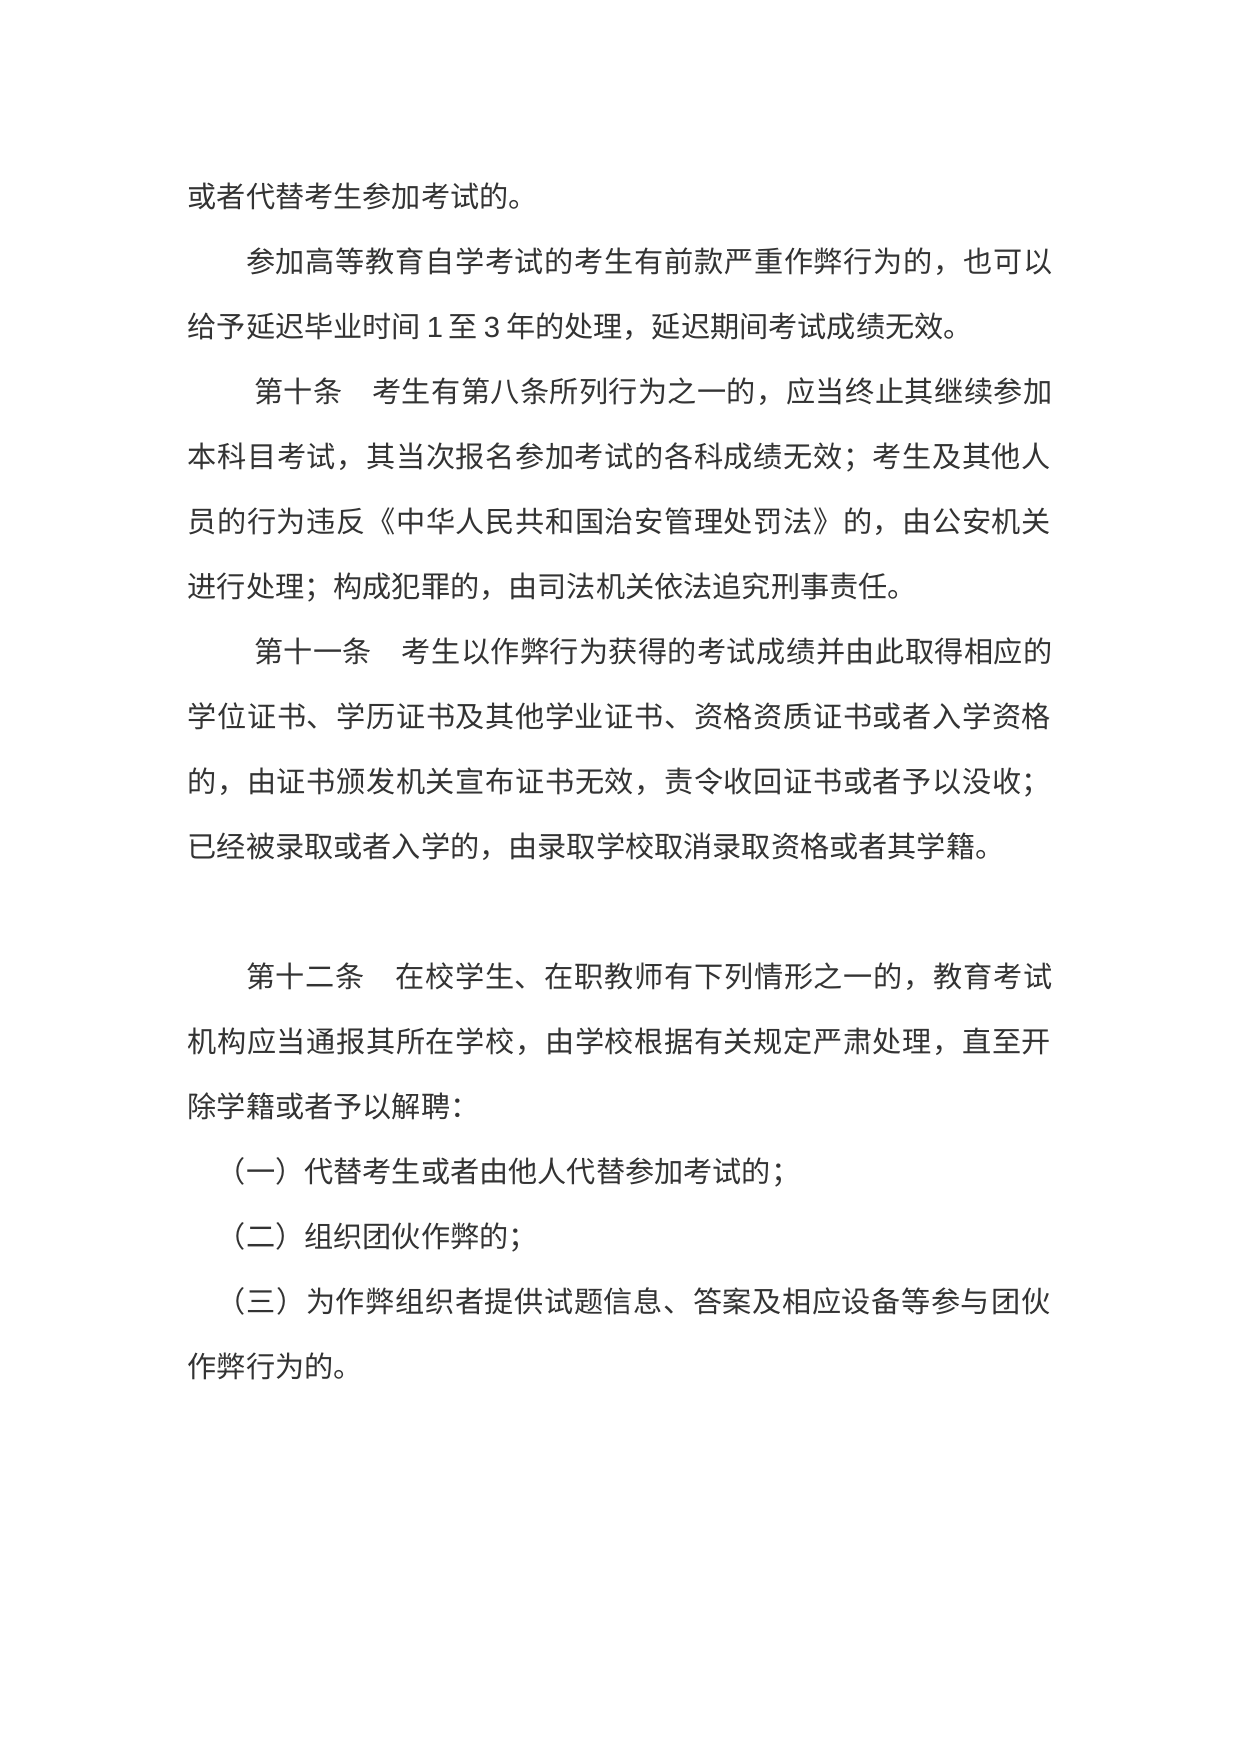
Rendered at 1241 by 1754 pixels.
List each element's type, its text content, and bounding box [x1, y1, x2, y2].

text 第十二条 在校学生、在职教师有下列情形之一的，教育考试机构应当通报其所在学校，由学校根据有关规定严肃处理，直至开除学籍或者予以解聘： [187, 942, 1053, 1137]
text （一）代替考生或者由他人代替参加考试的； [187, 1137, 1053, 1202]
text 参加高等教育自学考试的考生有前款严重作弊行为的，也可以给予延迟毕业时间1至3年的处理，延迟期间考试成绩无效。 [187, 227, 1053, 357]
text （二）组织团伙作弊的； [187, 1202, 1053, 1267]
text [187, 162, 1053, 227]
text 第十一条 考生以作弊行为获得的考试成绩并由此取得相应的学位证书、学历证书及其他学业证书、资格资质证书或者入学资格的，由证书颁发机关宣布证书无效，责令收回证书或者予以没收；已经被录取或者入学的，由录取学校取消录取资格或者其学籍。 [187, 617, 1053, 942]
text 第十条 考生有第八条所列行为之一的，应当终止其继续参加本科目考试，其当次报名参加考试的各科成绩无效；考生及其他人员的行为违反《中华人民共和国治安管理处罚法》的，由公安机关进行处理；构成犯罪的，由司法机关依法追究刑事责任。 [187, 357, 1053, 617]
text （三）为作弊组织者提供试题信息、答案及相应设备等参与团伙作弊行为的。 [187, 1267, 1053, 1397]
